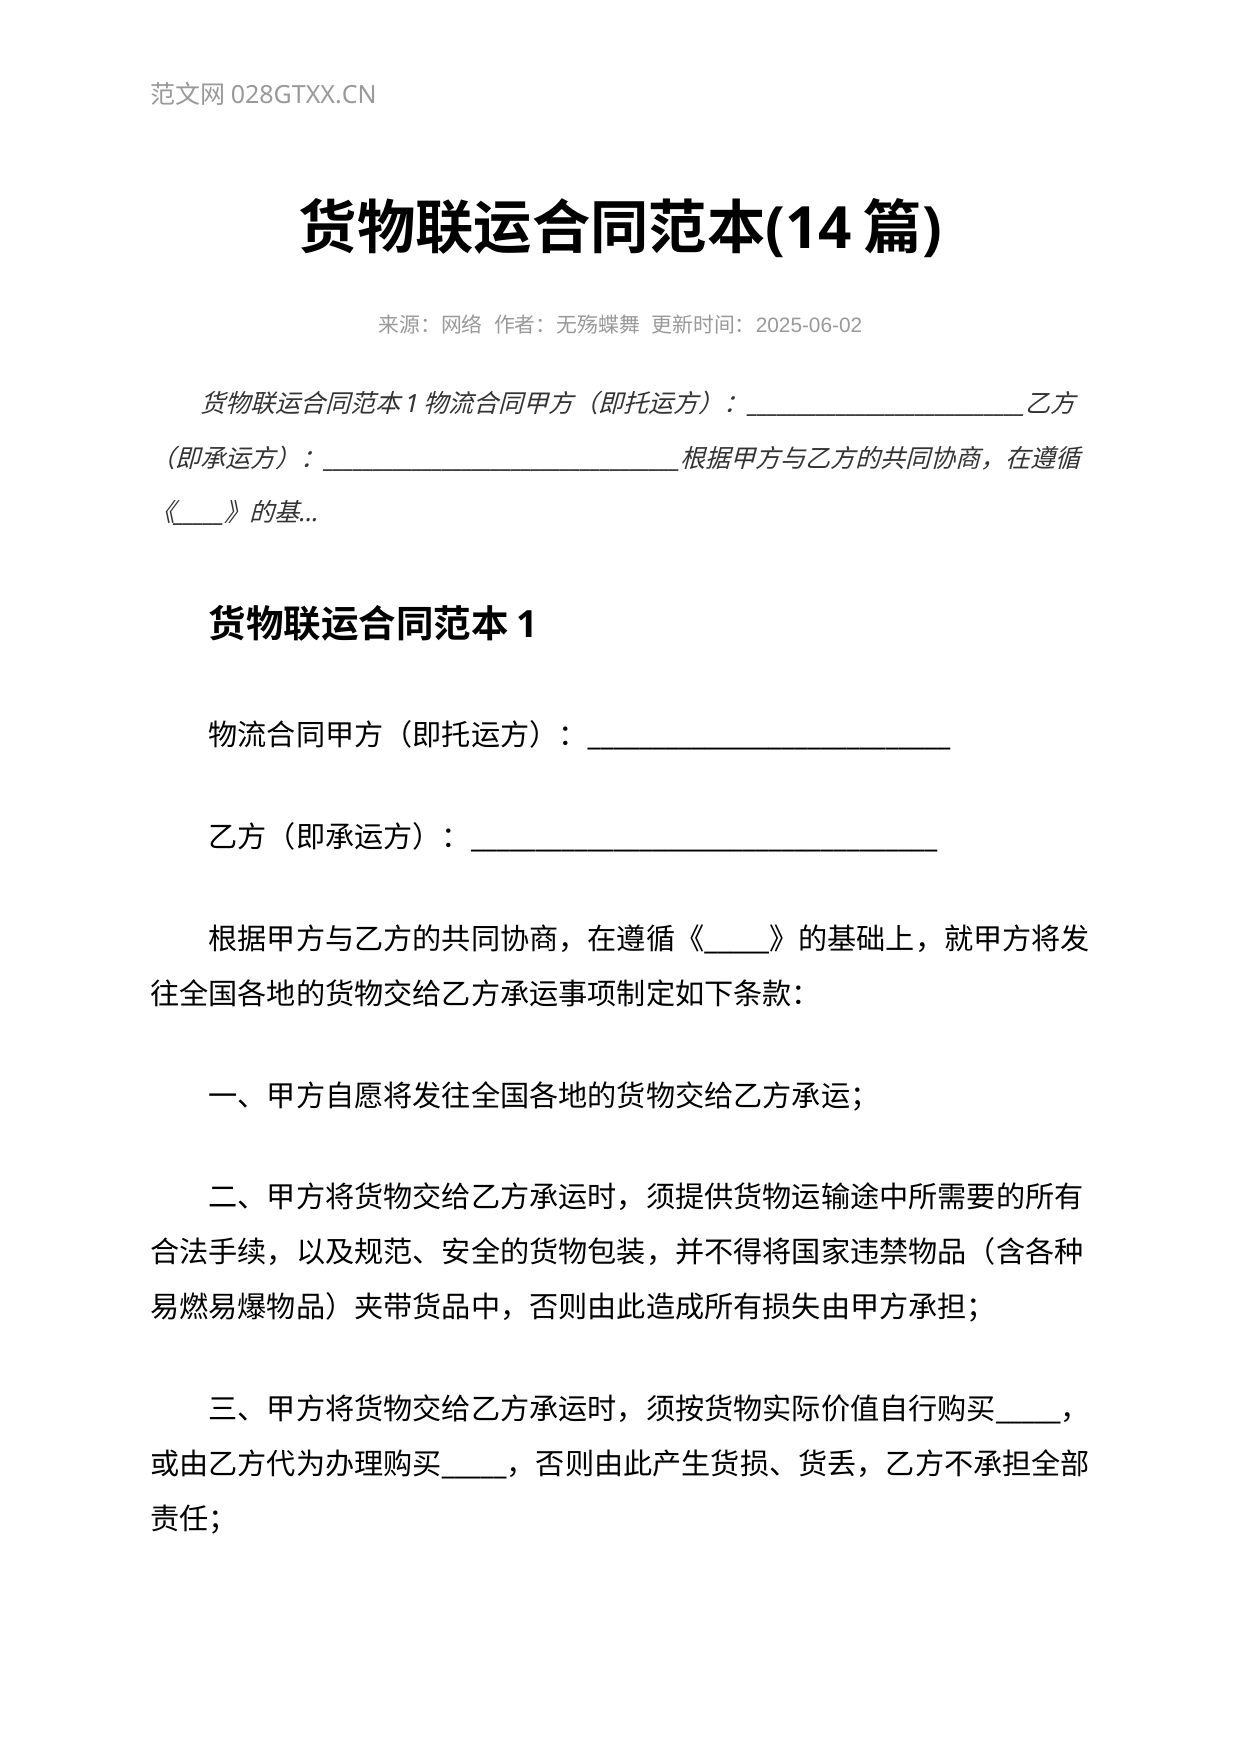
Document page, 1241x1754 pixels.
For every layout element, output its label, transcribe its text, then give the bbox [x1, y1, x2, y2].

text 来源：网络 作者：无殇蝶舞 更新时间：2025-06-02 [150, 313, 1090, 337]
text 乙方（即承运方）：____________________________________ [150, 813, 1090, 856]
text 货物联运合同范本1 [150, 594, 1090, 648]
text 二、甲方将货物交给乙方承运时，须提供货物运输途中所需要的所有合法手续，以及规范、安全的货物包装，并不得将国家违禁物品（含各种易燃易爆物品）夹带货品中，否则由此造成所有损失由甲方承担； [150, 1174, 1090, 1326]
text 货物联运合同范本1物流合同甲方（即托运方）：____________________________乙方（即承运方）：____________________________________根据甲方与乙方的共同协商，在遵循《_____》的基... [150, 384, 1090, 529]
subtitle 货物联运合同范本(14篇) [150, 181, 1090, 266]
text 一、甲方自愿将发往全国各地的货物交给乙方承运； [150, 1072, 1090, 1114]
text 三、甲方将货物交给乙方承运时，须按货物实际价值自行购买_____，或由乙方代为办理购买_____，否则由此产生货损、货丢，乙方不承担全部责任； [150, 1385, 1090, 1538]
text 物流合同甲方（即托运方）：____________________________ [150, 711, 1090, 754]
text 根据甲方与乙方的共同协商，在遵循《_____》的基础上，就甲方将发往全国各地的货物交给乙方承运事项制定如下条款： [150, 915, 1090, 1013]
